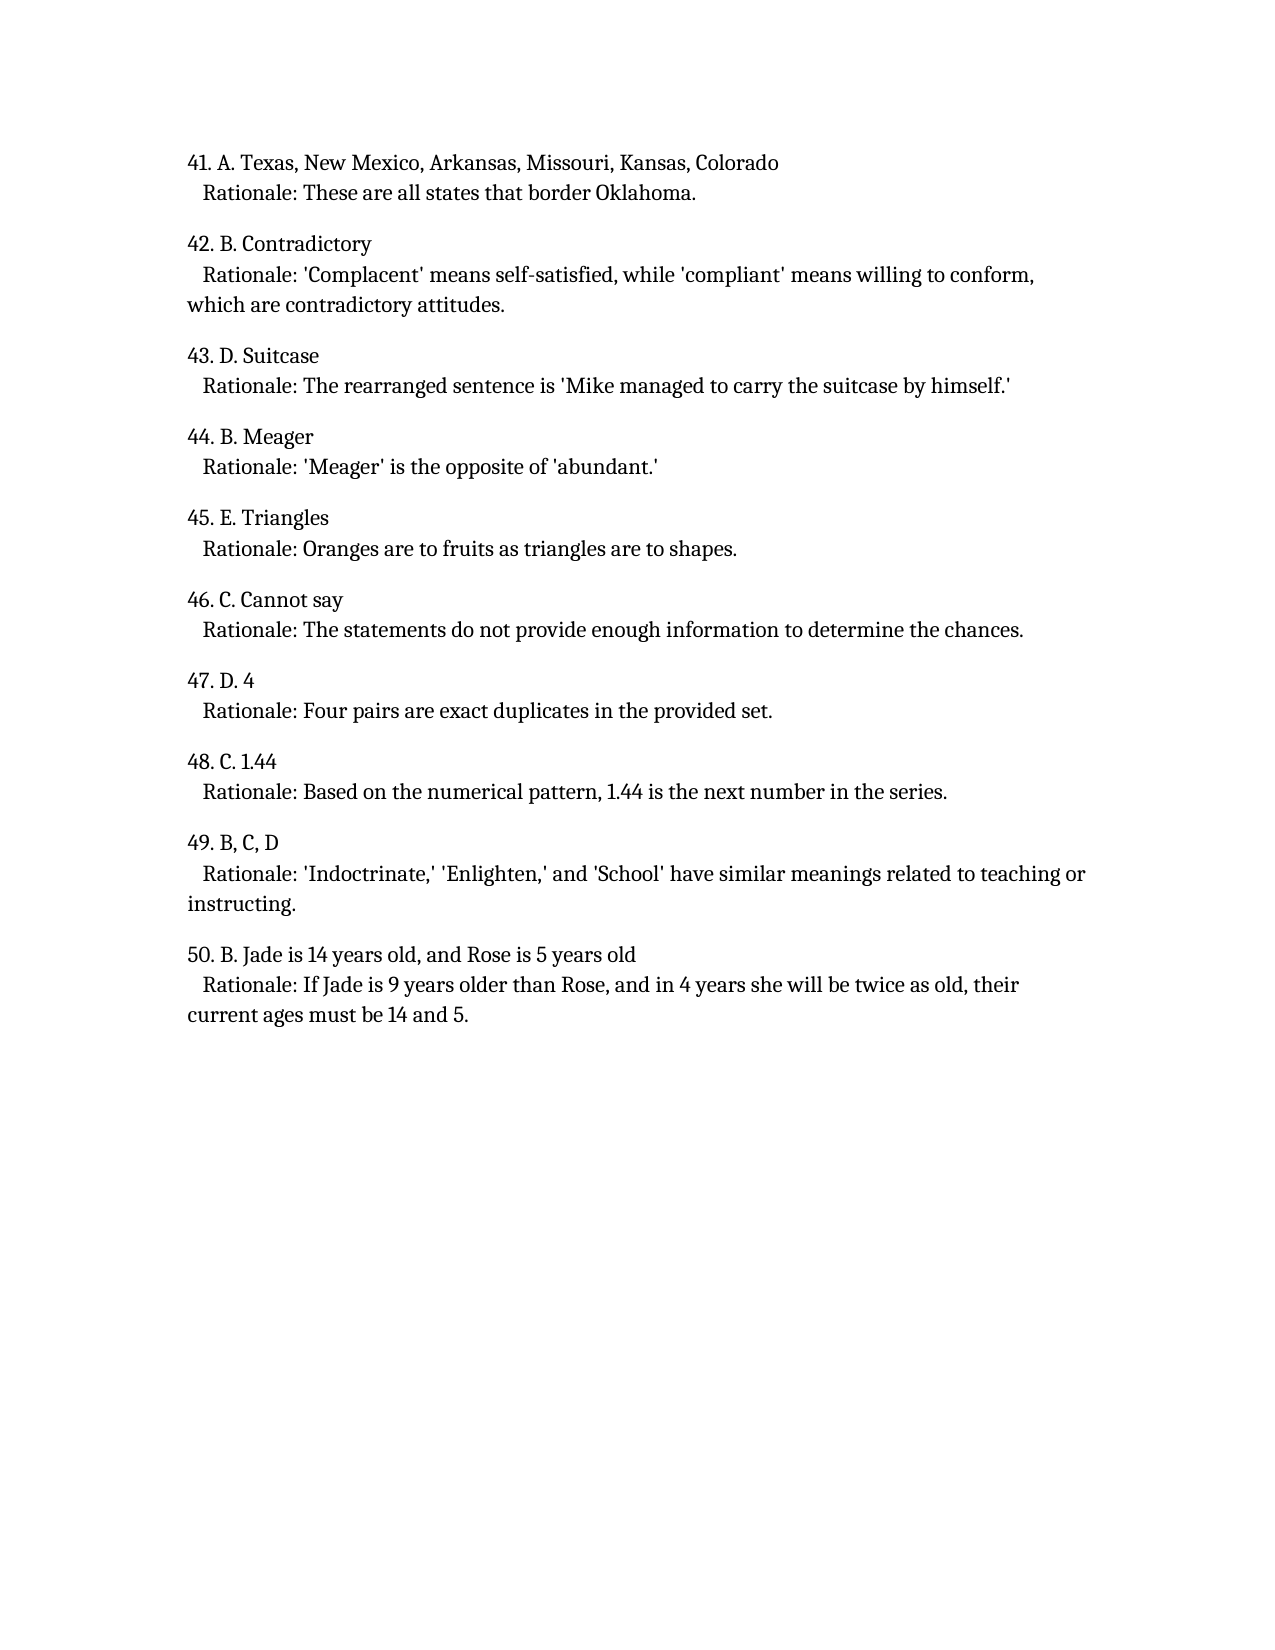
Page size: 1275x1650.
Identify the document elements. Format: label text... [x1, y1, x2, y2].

text 50. B. Jade is 14 years old, and Rose is 5 years old Rationale: If Jade is 9 years older than Rose, and in 4 years she will be twice as old, their current ages must be 14 and 5. [187, 942, 1087, 1028]
text 45. E. Triangles Rationale: Oranges are to fruits as triangles are to shapes. [187, 505, 1087, 562]
text 46. C. Cannot say Rationale: The statements do not provide enough information to determine the chances. [187, 586, 1087, 643]
text 41. A. Texas, New Mexico, Arkansas, Missouri, Kansas, Colorado Rationale: These are all states that border Oklahoma. [187, 150, 1087, 207]
text 49. B, C, D Rationale: 'Indoctrinate,' 'Enlighten,' and 'School' have similar meanings related to teaching or instructing. [187, 830, 1087, 917]
text 43. D. Suitcase Rationale: The rearranged sentence is 'Mike managed to carry the suitcase by himself.' [187, 343, 1087, 399]
text 44. B. Meager Rationale: 'Meager' is the opposite of 'abundant.' [187, 424, 1087, 481]
text 48. C. 1.44 Rationale: Based on the numerical pattern, 1.44 is the next number in the series. [187, 749, 1087, 806]
text 47. D. 4 Rationale: Four pairs are exact duplicates in the provided set. [187, 668, 1087, 724]
text 42. B. Contradictory Rationale: 'Complacent' means self-satisfied, while 'compliant' means willing to conform, which are contradictory attitudes. [187, 231, 1087, 318]
